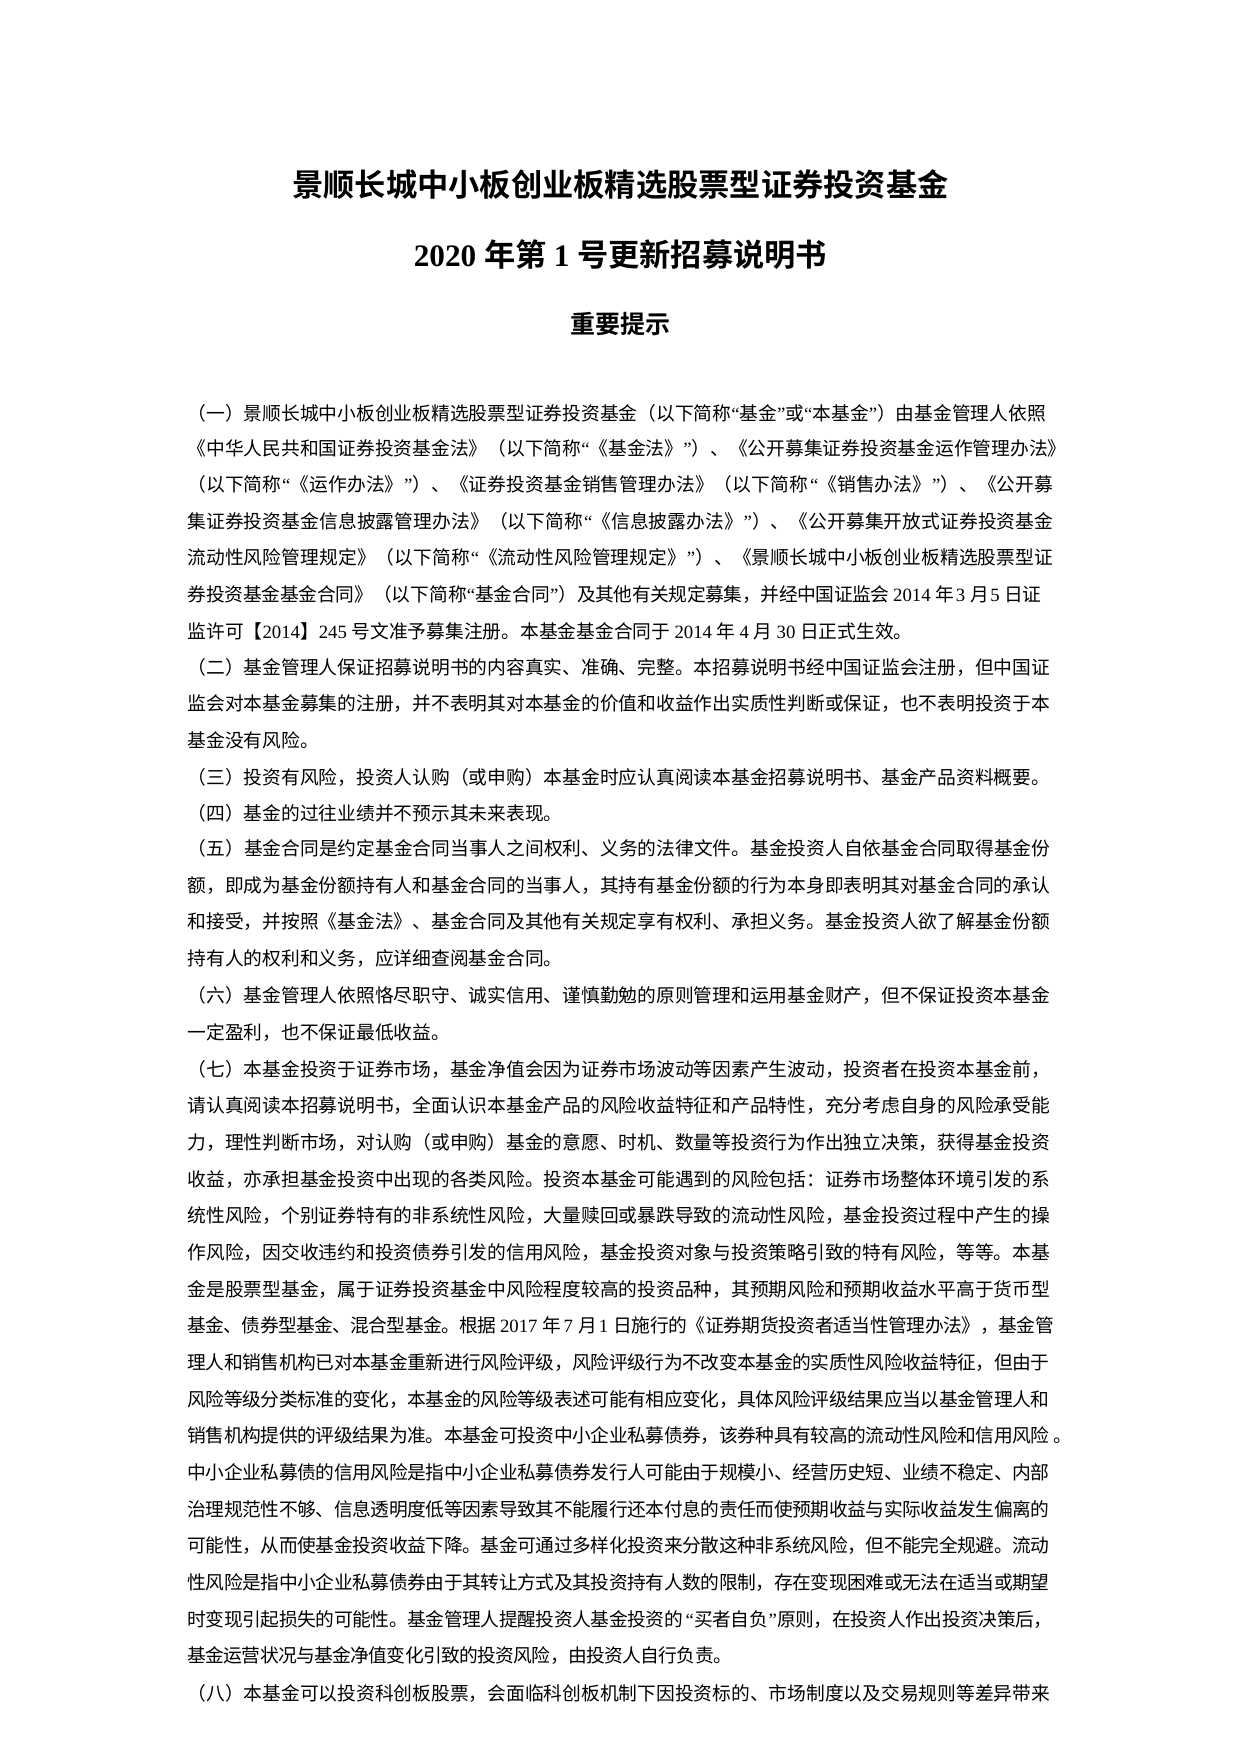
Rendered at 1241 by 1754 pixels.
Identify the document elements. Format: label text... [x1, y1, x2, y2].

text （七）本基金投资于证券市场，基金净值会因为证券市场波动等因素产生波动，投资者在投资本基金前， 请认真阅读本招募说明书，全面认识本基金产品的风险收益特征和产品特性，充分考虑自身的风险承受能力，理性判断市场，对认购（或申购）基金的意愿、时机、数量等投资行为作出独立决策，获得基金投资收益，亦承担基金投资中出现的各类风险。投资本基金可能遇到的风险包括：证券市场整体环境引发的系统性风险，个别证券特有的非系统性风险，大量赎回或暴跌导致的流动性风险，基金投资过程中产生的操作风险，因交收违约和投资债券引发的信用风险，基金投资对象与投资策略引致的特有风险，等等。本基金是股票型基金，属于证券投资基金中风险程度较高的投资品种，其预期风险和预期收益水平高于货币型基金、债券型基金、混合型基金。根据 2017 年 7 月 1 日施行的《证券期货投资者适当性管理办法》，基金管理人和销售机构已对本基金重新进行风险评级，风险评级行为不改变本基金的实质性风险收益特征，但由于风险等级分类标准的变化，本基金的风险等级表述可能有相应变化，具体风险评级结果应当以基金管理人和销售机构提供的评级结果为准。本基金可投资中小企业私募债券，该券种具有较高的流动性风险和信用风险。中小企业私募债的信用风险是指中小企业私募债券发行人可能由于规模小、经营历史短、业绩不稳定、内部治理规范性不够、信息透明度低等因素导致其不能履行还本付息的责任而使预期收益与实际收益发生偏离的可能性，从而使基金投资收益下降。基金可通过多样化投资来分散这种非系统风险，但不能完全规避。流动性风险是指中小企业私募债券由于其转让方式及其投资持有人数的限制，存在变现困难或无法在适当或期望时变现引起损失的可能性。基金管理人提醒投资人基金投资的“买者自负”原则，在投资人作出投资决策后，基金运营状况与基金净值变化引致的投资风险，由投资人自行负责。 [187, 1054, 1054, 1668]
text 景顺长城中小板创业板精选股票型证券投资基金 [106, 160, 1134, 206]
text （二）基金管理人保证招募说明书的内容真实、准确、完整。本招募说明书经中国证监会注册，但中国证监会对本基金募集的注册，并不表明其对本基金的价值和收益作出实质性判断或保证，也不表明投资于本基金没有风险。 [187, 652, 1050, 753]
text 监许可【2014】245 号文准予募集注册。本基金基金合同于 2014 年 4 月 30 日正式生效。 [187, 617, 1146, 644]
text （四）基金的过往业绩并不预示其未来表现。 [187, 798, 1146, 825]
text 2020 年第 1 号更新招募说明书 [106, 231, 1134, 276]
text 《中华人民共和国证券投资基金法》（以下简称“《基金法》”）、《公开募集证券投资基金运作管理办法》 [187, 434, 1146, 461]
text （以下简称“《运作办法》”）、《证券投资基金销售管理办法》（以下简称“《销售办法》”）、《公开募集证券投资基金信息披露管理办法》（以下简称“《信息披露办法》”）、《公开募集开放式证券投资基金流动性风险管理规定》（以下简称“《流动性风险管理规定》”）、《景顺长城中小板创业板精选股票型证券投资基金基金合同》（以下简称“基金合同”）及其他有关规定募集，并经中国证监会 2014 年 3 月 5 日证 [187, 470, 1054, 607]
text 重要提示 [106, 305, 1134, 341]
text （三）投资有风险，投资人认购（或申购）本基金时应认真阅读本基金招募说明书、基金产品资料概要。 [187, 763, 1146, 790]
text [187, 1679, 1050, 1706]
text （一）景顺长城中小板创业板精选股票型证券投资基金（以下简称“基金”或“本基金”）由基金管理人依照 [187, 398, 1146, 426]
text （五）基金合同是约定基金合同当事人之间权利、义务的法律文件。基金投资人自依基金合同取得基金份额，即成为基金份额持有人和基金合同的当事人，其持有基金份额的行为本身即表明其对基金合同的承认和接受，并按照《基金法》、基金合同及其他有关规定享有权利、承担义务。基金投资人欲了解基金份额持有人的权利和义务，应详细查阅基金合同。 [187, 834, 1050, 971]
text （六）基金管理人依照恪尽职守、诚实信用、谨慎勤勉的原则管理和运用基金财产，但不保证投资本基金一定盈利，也不保证最低收益。 [187, 981, 1050, 1045]
